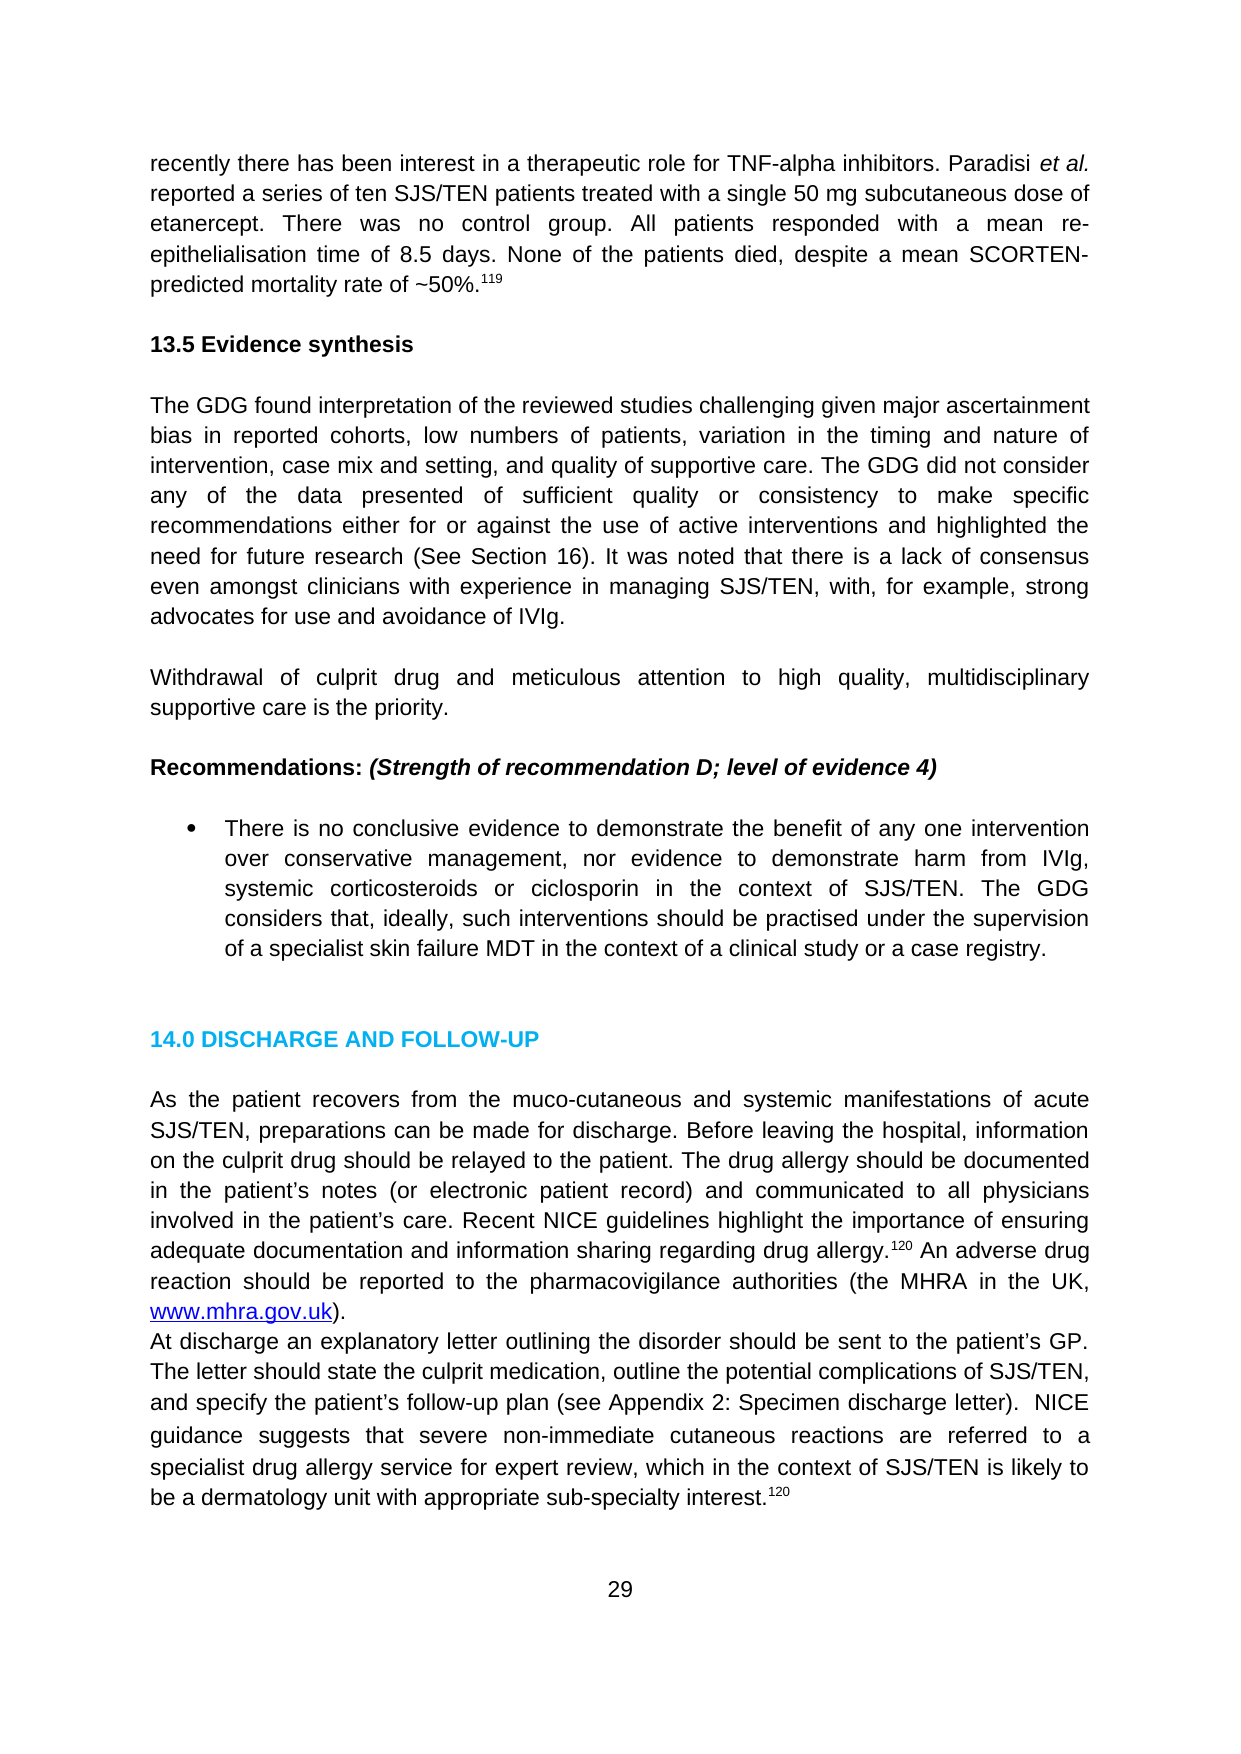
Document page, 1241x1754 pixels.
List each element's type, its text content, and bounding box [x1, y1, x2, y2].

text Recommendations: (Strength of recommendation D; level of evidence 4) [150, 754, 1090, 781]
text As the patient recovers from the muco-cutaneous and systemic manifestations of acute SJS/TEN, preparations can be made for discharge. Before leaving the hospital, information on the culprit drug should be relayed to the patient. The drug allergy should be documented in the patient’s notes (or electronic patient record) and communicated to all physicians involved in the patient’s care. Recent NICE guidelines highlight the importance of ensuring adequate documentation and information sharing regarding drug allergy.120 An adverse drug reaction should be reported to the pharmacovigilance authorities (the MHRA in the UK, www.mhra.gov.uk). [150, 1086, 1090, 1324]
text The GDG found interpretation of the reviewed studies challenging given major ascertainment bias in reported cohorts, low numbers of patients, variation in the timing and nature of intervention, case mix and setting, and quality of supportive care. The GDG did not consider any of the data presented of sufficient quality or consistency to make specific recommendations either for or against the use of active interventions and highlighted the need for future research (See Section 16). It was noted that there is a lack of consensus even amongst clinicians with experience in managing SJS/TEN, with, for example, strong advocates for use and avoidance of IVIg. [150, 392, 1090, 629]
list There is no conclusive evidence to demonstrate the benefit of any one intervention over conservative management, nor evidence to demonstrate harm from IVIg, systemic corticosteroids or ciclosporin in the context of SJS/TEN. The GDG considers that, ideally, such interventions should be practised under the supervision of a specialist skin failure MDT in the context of a clinical study or a case registry. [187, 814, 1090, 962]
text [150, 150, 1090, 297]
text 13.5 Evidence synthesis [150, 331, 1090, 358]
text Withdrawal of culprit drug and meticulous attention to high quality, multidisciplinary supportive care is the priority. [150, 663, 1090, 720]
text 14.0 DISCHARGE AND FOLLOW-UP [150, 1026, 1090, 1052]
text At discharge an explanatory letter outlining the disorder should be sent to the patient’s GP. The letter should state the culprit medication, outline the potential complications of SJS/TEN, and specify the patient’s follow-up plan (see Appendix 2: Specimen discharge letter). NICE guidance suggests that severe non‑immediate cutaneous reactions are referred to a specialist drug allergy service for expert review, which in the context of SJS/TEN is likely to be a dermatology unit with appropriate sub-specialty interest.120 [150, 1328, 1090, 1510]
